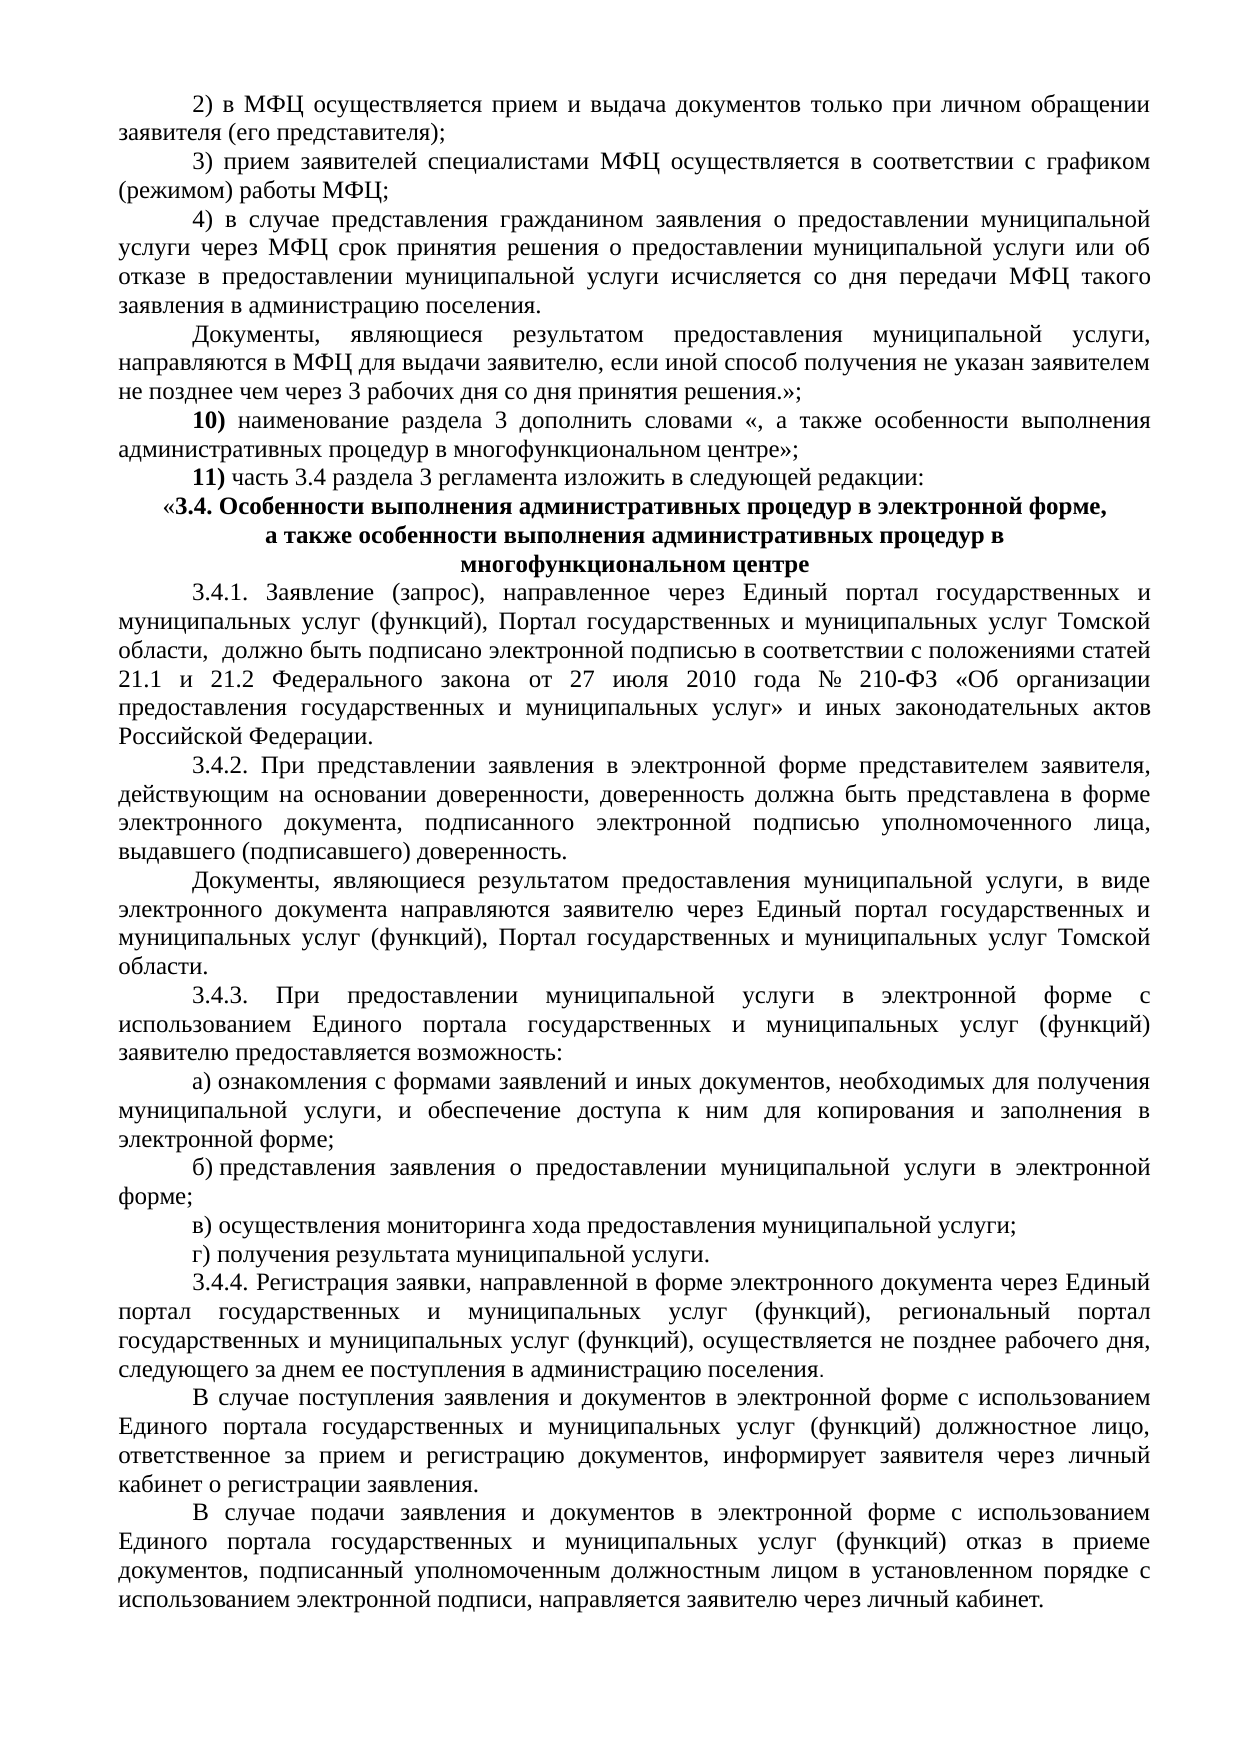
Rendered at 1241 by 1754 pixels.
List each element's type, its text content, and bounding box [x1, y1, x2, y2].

text многофункциональном центре [118, 549, 1152, 577]
text Документы, являющиеся результатом предоставления муниципальной услуги, в виде электронного документа направляются заявителю через Единый портал государственных и муниципальных услуг (функций), Портал государственных и муниципальных услуг Томской области. [118, 865, 1152, 980]
text 11) часть 3.4 раздела 3 регламента изложить в следующей редакции: [118, 462, 1152, 491]
list 10) наименование раздела 3 дополнить словами «, а также особенности выполнения административных процедур в многофункциональном центре»; [118, 405, 1152, 462]
text 3.4.2. При представлении заявления в электронной форме представителем заявителя, действующим на основании доверенности, доверенность должна быть представлена в форме электронного документа, подписанного электронной подписью уполномоченного лица, выдавшего (подписавшего) доверенность. [118, 750, 1152, 865]
text 3.4.4. Регистрация заявки, направленной в форме электронного документа через Единый портал государственных и муниципальных услуг (функций), региональный портал государственных и муниципальных услуг (функций), осуществляется не позднее рабочего дня, следующего за днем ее поступления в администрацию поселения. [118, 1267, 1152, 1382]
text а) ознакомления с формами заявлений и иных документов, необходимых для получения муниципальной услуги, и обеспечение доступа к ним для копирования и заполнения в электронной форме; [118, 1066, 1152, 1152]
text «3.4. Особенности выполнения административных процедур в электронной форме, [118, 491, 1152, 520]
list 3) прием заявителей специалистами МФЦ осуществляется в соответствии с графиком (режимом) работы МФЦ; [118, 146, 1152, 204]
list Документы, являющиеся результатом предоставления муниципальной услуги, направляются в МФЦ для выдачи заявителю, если иной способ получения не указан заявителем не позднее чем через 3 рабочих дня со дня принятия решения.»; [118, 319, 1152, 405]
text 3.4.1. Заявление (запрос), направленное через Единый портал государственных и муниципальных услуг (функций), Портал государственных и муниципальных услуг Томской области, должно быть подписано электронной подписью в соответствии с положениями статей 21.1 и 21.2 Федерального закона от 27 июля 2010 года № 210-ФЗ «Об организации предоставления государственных и муниципальных услуг» и иных законодательных актов Российской Федерации. [118, 577, 1152, 750]
list 2) в МФЦ осуществляется прием и выдача документов только при личном обращении заявителя (его представителя); [118, 89, 1152, 146]
text 3.4.3. При предоставлении муниципальной услуги в электронной форме с использованием Единого портала государственных и муниципальных услуг (функций) заявителю предоставляется возможность: [118, 980, 1152, 1066]
text в) осуществления мониторинга хода предоставления муниципальной услуги; [118, 1210, 1152, 1239]
text б) представления заявления о предоставлении муниципальной услуги в электронной форме; [118, 1152, 1152, 1210]
text В случае подачи заявления и документов в электронной форме с использованием Единого портала государственных и муниципальных услуг (функций) отказ в приеме документов, подписанный уполномоченным должностным лицом в установленном порядке с использованием электронной подписи, направляется заявителю через личный кабинет. [118, 1497, 1152, 1612]
text г) получения результата муниципальной услуги. [118, 1239, 1152, 1267]
text а также особенности выполнения административных процедур в [118, 520, 1152, 549]
text В случае поступления заявления и документов в электронной форме с использованием Единого портала государственных и муниципальных услуг (функций) должностное лицо, ответственное за прием и регистрацию документов, информирует заявителя через личный кабинет о регистрации заявления. [118, 1382, 1152, 1497]
list 4) в случае представления гражданином заявления о предоставлении муниципальной услуги через МФЦ срок принятия решения о предоставлении муниципальной услуги или об отказе в предоставлении муниципальной услуги исчисляется со дня передачи МФЦ такого заявления в администрацию поселения. [118, 204, 1152, 319]
